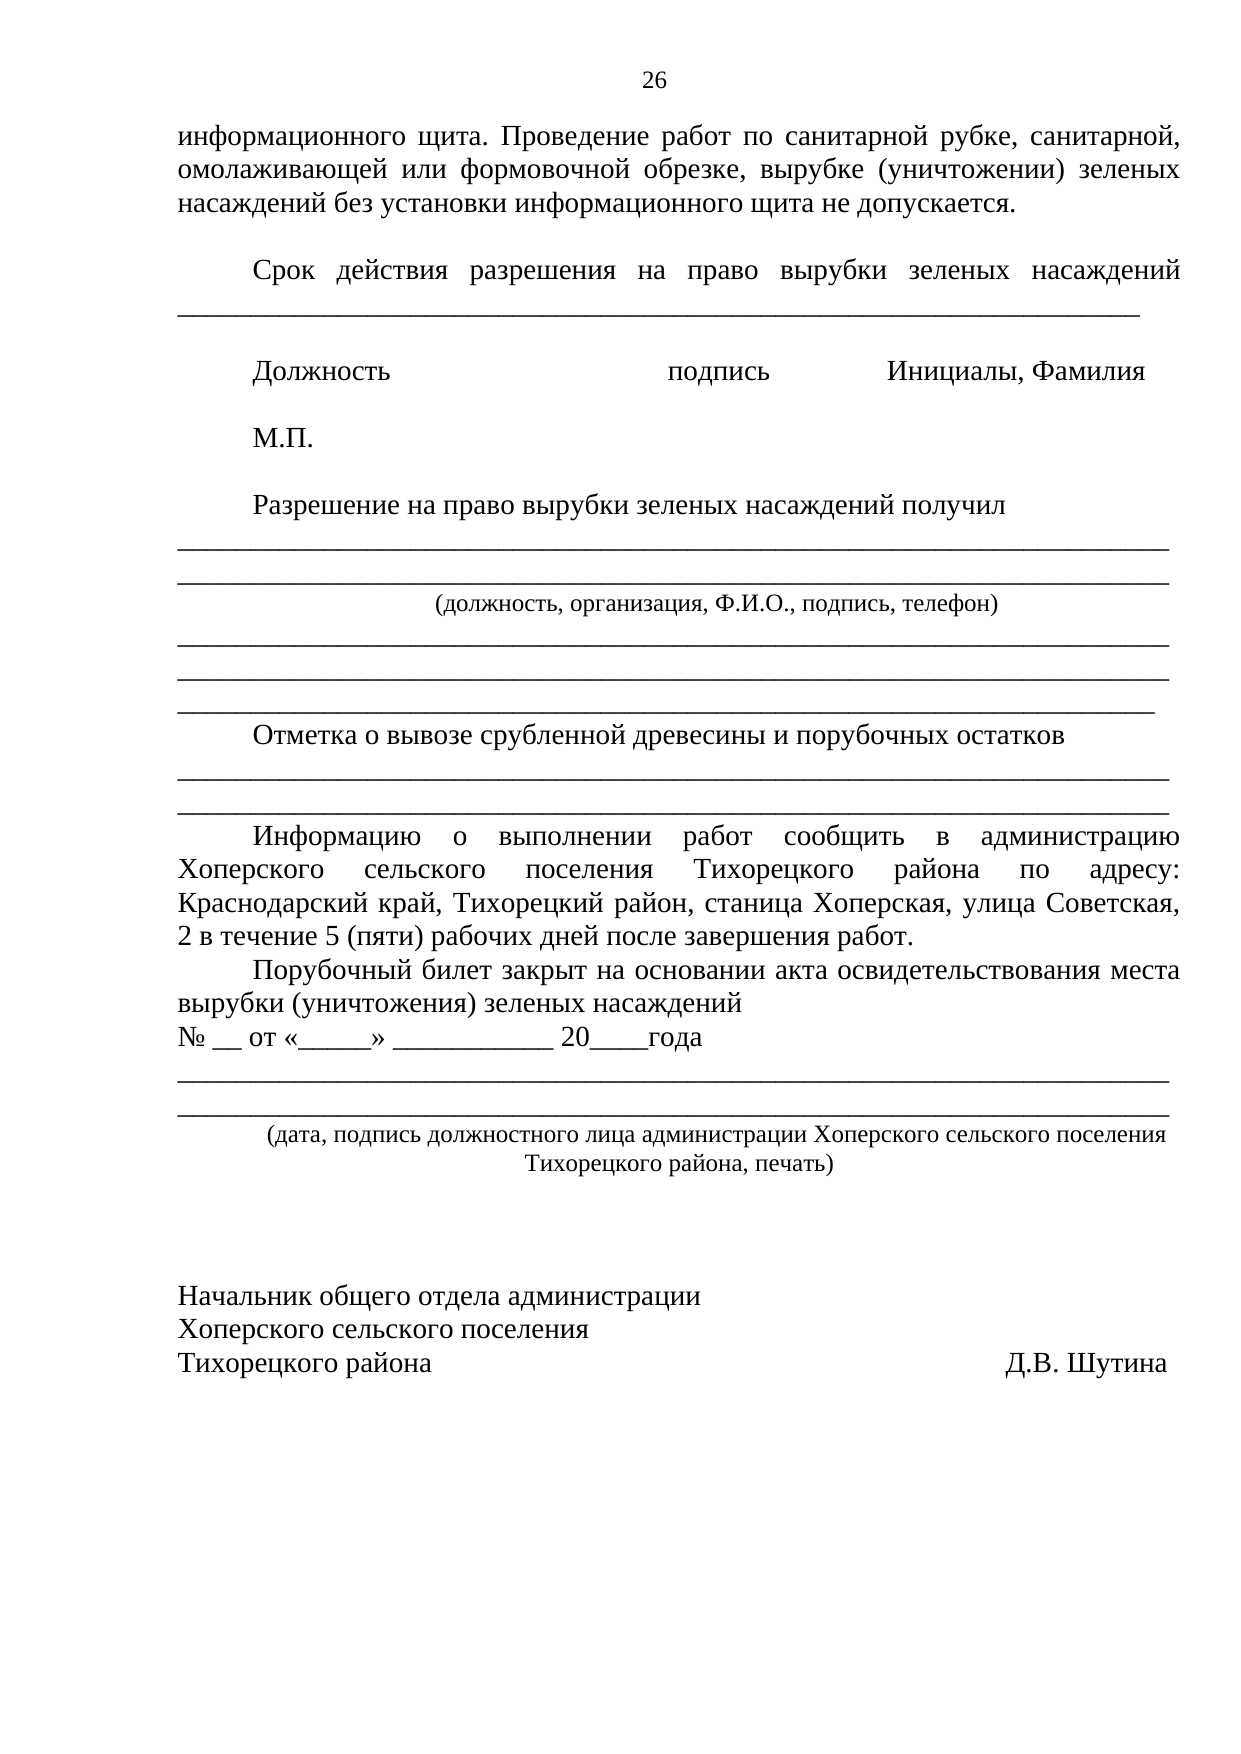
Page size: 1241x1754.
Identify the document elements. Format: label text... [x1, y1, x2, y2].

text ________________________________________________________________________________________________________________________________________ [177, 751, 1181, 818]
text Хоперского сельского поселения [177, 1311, 1181, 1345]
text Информацию о выполнении работ сообщить в администрацию Хоперского сельского поселения Тихорецкого района по адресу: Краснодарский край, Тихорецкий район, станица Хоперская, улица Советская, 2 в течение 5 (пяти) рабочих дней после завершения работ. [177, 818, 1181, 952]
text № __ от «_____» ___________ 20____года [177, 1019, 1181, 1052]
text ________________________________________________________________________________________________________________________________________ [177, 521, 1181, 588]
text ___________________________________________________________________________________________________________________________________________________________________________________________________________ [177, 616, 1181, 717]
text Начальник общего отдела администрации [177, 1278, 1181, 1311]
text Должность подпись Инициалы, Фамилия [177, 353, 1181, 386]
text Тихорецкого района Д.В. Шутина [177, 1345, 1181, 1378]
text (дата, подпись должностного лица администрации Хоперского сельского поселения Тихорецкого района, печать) [177, 1119, 1181, 1177]
text (должность, организация, Ф.И.О., подпись, телефон) [177, 588, 1181, 616]
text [177, 118, 1181, 219]
text Порубочный билет закрыт на основании акта освидетельствования места вырубки (уничтожения) зеленых насаждений [177, 952, 1181, 1019]
text Срок действия разрешения на право вырубки зеленых насаждений __________________________________________________________________ [177, 252, 1181, 319]
text М.П. [177, 420, 1181, 453]
text Разрешение на право вырубки зеленых насаждений получил [177, 487, 1181, 521]
text Отметка о вывозе срубленной древесины и порубочных остатков [177, 717, 1181, 751]
text ________________________________________________________________________________________________________________________________________ [177, 1052, 1181, 1119]
